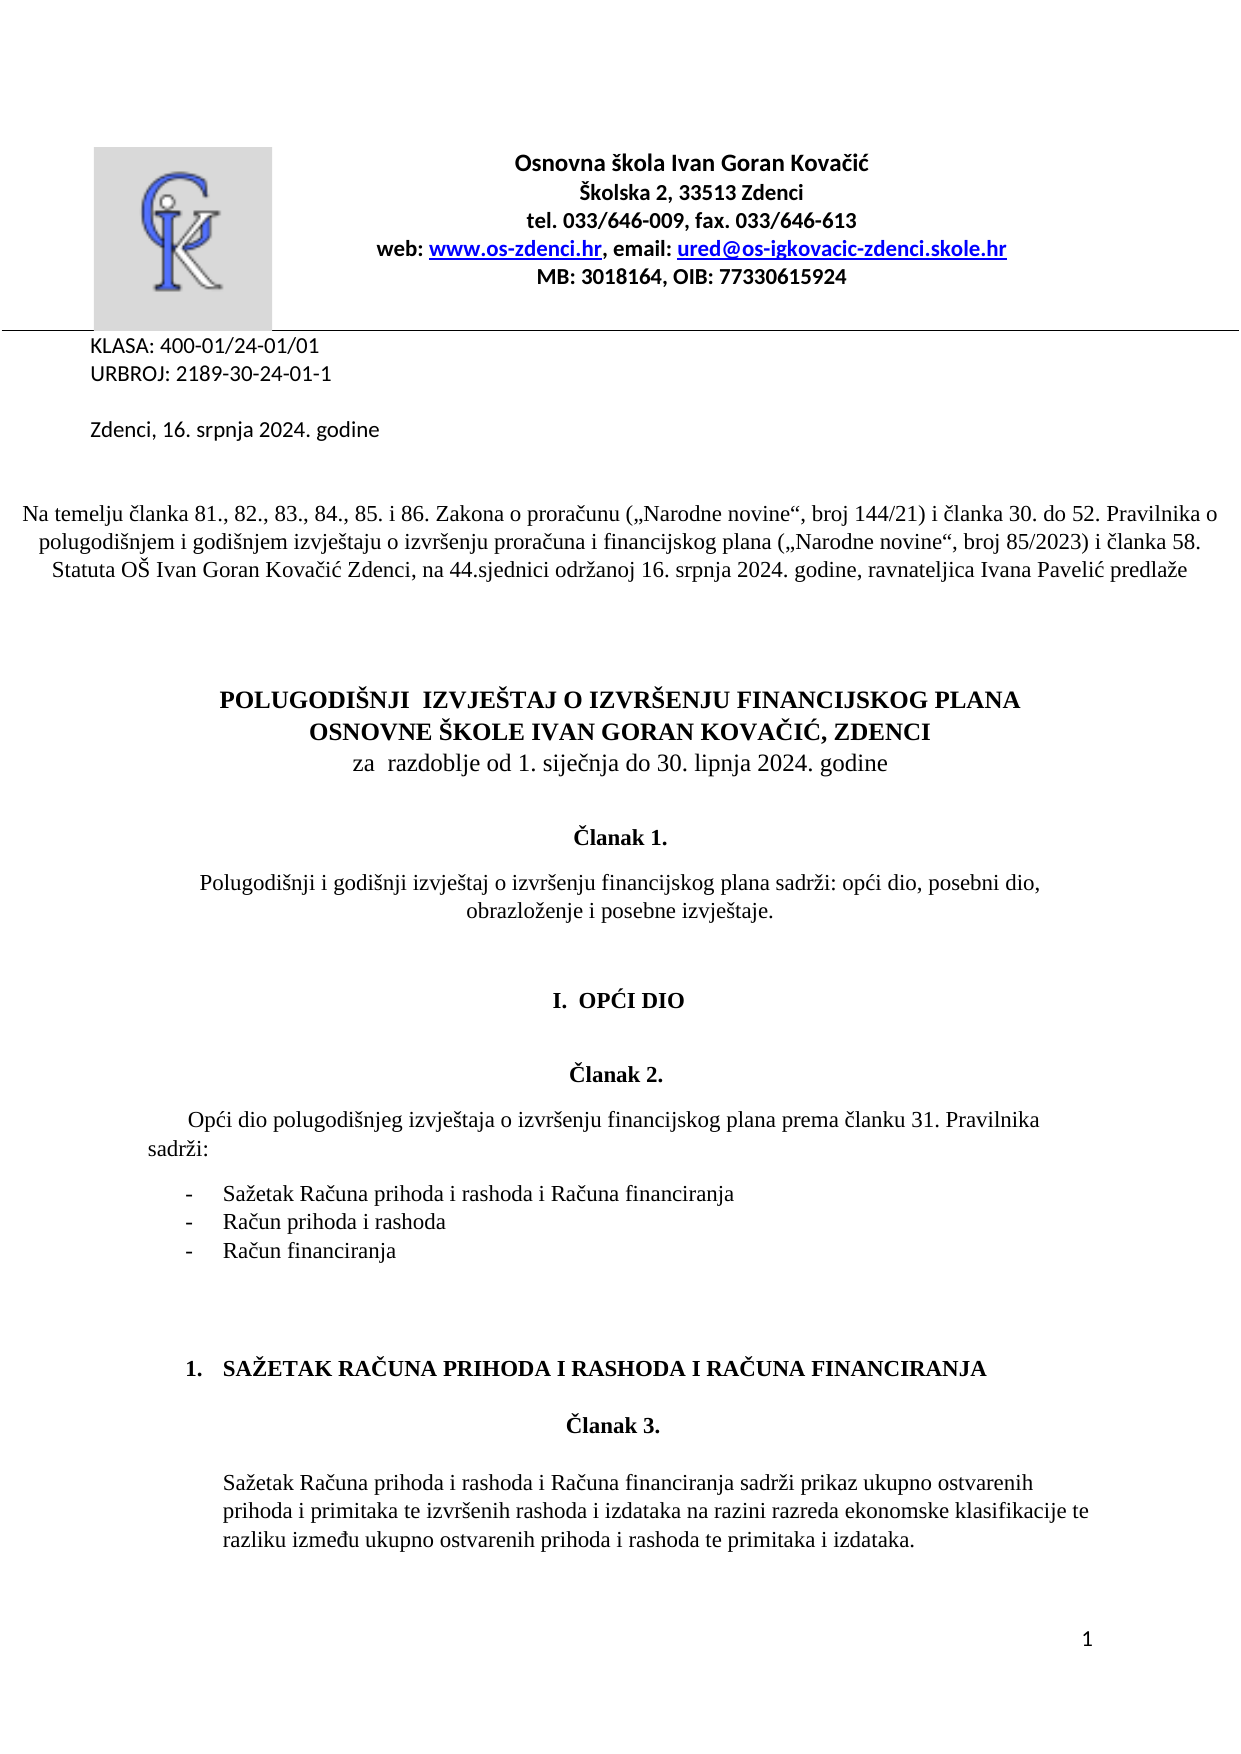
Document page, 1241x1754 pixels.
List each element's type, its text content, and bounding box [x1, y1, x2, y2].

list Sažetak Računa prihoda i rashoda i Računa financiranja sadrži prikaz ukupno ostvarenih prihoda i primitaka te izvršenih rashoda i izdataka na razini razreda ekonomske klasifikacije te razliku između ukupno ostvarenih prihoda i rashoda te primitaka i izdataka. [223, 1469, 1093, 1552]
text Polugodišnji i godišnji izvještaj o izvršenju financijskog plana sadrži: opći dio, posebni dio, obrazloženje i posebne izvještaje. [148, 869, 1093, 924]
list Članak 2. [260, 1061, 1093, 1087]
picture [93, 147, 273, 331]
text tel. 033/646-009, fax. 033/646-613 [273, 206, 1093, 234]
list SAŽETAK RAČUNA PRIHODA I RASHODA I RAČUNA FINANCIRANJA [185, 1355, 1093, 1382]
table_header KLASA: 400-01/24-01/01 URBROJ: 2189-30-24-01-1 Zdenci, 16. srpnja 2024. godine Na temelju članka 81., 82., 83., 84., 85. i 86. Zakona o proračunu („Narodne novine“, broj 144/21) i članka 30. do 52. Pravilnika o polugodišnjem i godišnjem izvještaju o izvršenju proračuna i financijskog plana („Narodne novine“, broj 85/2023) i članka 58. Statuta OŠ Ivan Goran Kovačić Zdenci, na 44.sjednici održanoj 16. srpnja 2024. godine, ravnateljica Ivana Pavelić predlaže [2, 331, 1239, 686]
text OSNOVNE ŠKOLE IVAN GORAN KOVAČIĆ, ZDENCI [148, 717, 1093, 745]
text I. OPĆI DIO [335, 988, 1093, 1014]
text Članak 1. [148, 824, 1093, 850]
list Sažetak Računa prihoda i rashoda i Računa financiranja [185, 1180, 1093, 1206]
text Opći dio polugodišnjeg izvještaja o izvršenju financijskog plana prema članku 31. Pravilnika sadrži: [148, 1106, 1093, 1161]
text MB: 3018164, OIB: 77330615924 [273, 262, 1093, 290]
text za razdoblje od 1. siječnja do 30. lipnja 2024. godine [148, 748, 1093, 776]
list Članak 3. [223, 1412, 1093, 1438]
list Račun prihoda i rashoda [185, 1208, 1093, 1234]
text Školska 2, 33513 Zdenci [273, 178, 1093, 206]
text POLUGODIŠNJI IZVJEŠTAJ O IZVRŠENJU FINANCIJSKOG PLANA [148, 686, 1093, 714]
text Osnovna škola Ivan Goran Kovačić [273, 148, 1093, 178]
text web: www.os-zdenci.hr, email: ured@os-igkovacic-zdenci.skole.hr [273, 234, 1093, 262]
list Račun financiranja [185, 1237, 1093, 1263]
